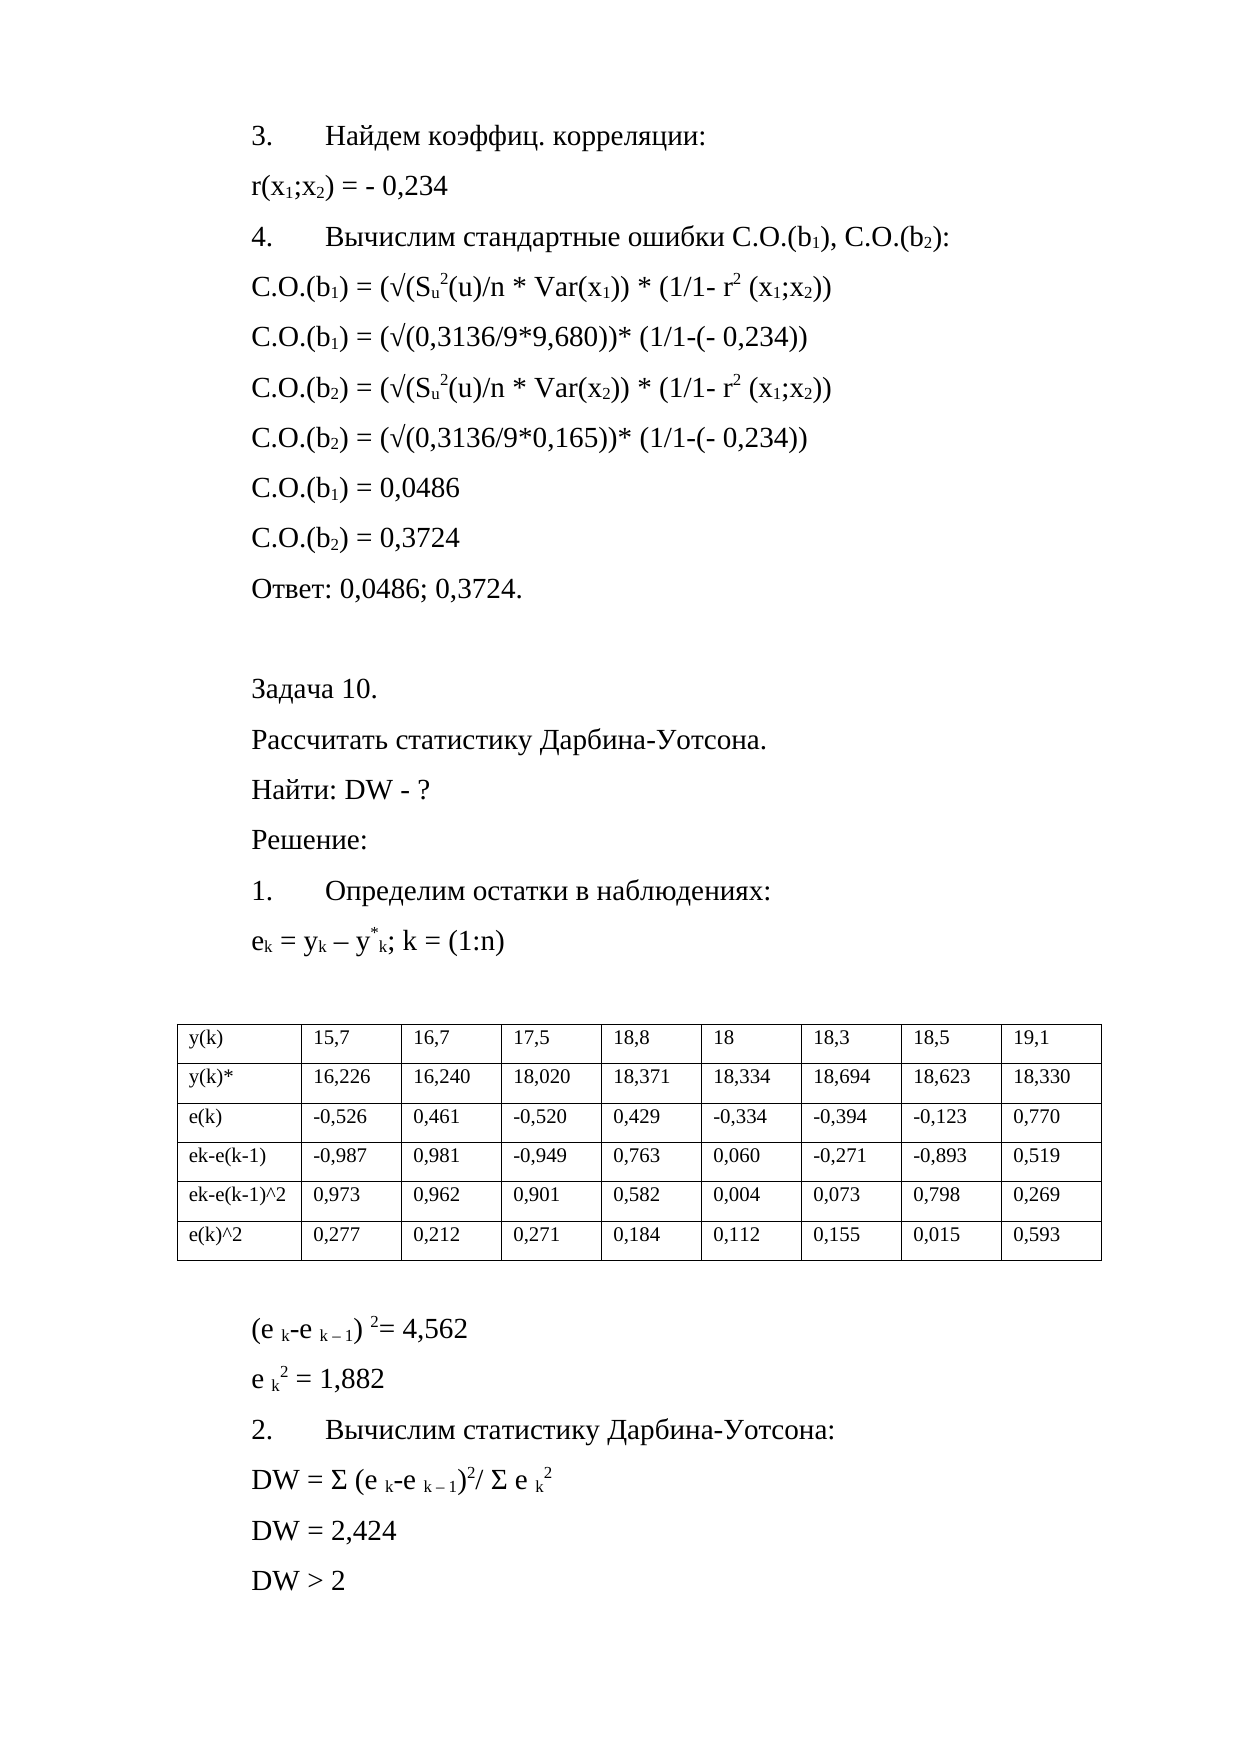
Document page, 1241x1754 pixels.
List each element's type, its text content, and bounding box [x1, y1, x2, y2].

text e k2 = 1,882 [177, 1362, 1152, 1395]
text DW = Σ (e k-e k – 1)2/ Σ e k2 [177, 1462, 1152, 1496]
text Найти: DW - ? [177, 772, 1152, 806]
table_cell 18,623 [902, 1064, 1001, 1102]
text C.O.(b2) = (√(0,3136/9*0,165))* (1/1-(- 0,234)) [177, 420, 1152, 453]
table_cell 0,429 [602, 1104, 701, 1142]
text (e k-e k – 1) 2= 4,562 [177, 1311, 1152, 1345]
table_cell 18,371 [602, 1064, 701, 1102]
table_cell 0,582 [602, 1182, 701, 1221]
text Задача 10. [177, 672, 1152, 705]
table_cell e(k) [178, 1104, 301, 1142]
text DW > 2 [177, 1563, 1152, 1596]
table_cell -0,949 [502, 1143, 601, 1181]
table_header 18,3 [802, 1025, 901, 1063]
table_cell -0,987 [302, 1143, 401, 1181]
table_cell y(k)* [178, 1064, 301, 1102]
table_cell 0,271 [502, 1222, 601, 1260]
table_cell 16,240 [402, 1064, 501, 1102]
table_cell 0,277 [302, 1222, 401, 1260]
table_cell 0,112 [702, 1222, 801, 1260]
text Ответ: 0,0486; 0,3724. [177, 571, 1152, 604]
table_header y(k) [178, 1025, 301, 1063]
table_cell 0,901 [502, 1182, 601, 1221]
table_cell 0,593 [1002, 1222, 1101, 1260]
table_cell ek-e(k-1)^2 [178, 1182, 301, 1221]
text DW = 2,424 [177, 1513, 1152, 1546]
text С.О.(b1) = (√(0,3136/9*9,680))* (1/1-(- 0,234)) [177, 319, 1152, 353]
text r(x1;х2) = - 0,234 [177, 168, 1152, 202]
text C.O.(b2) = (√(Su2(u)/n * Var(х2)) * (1/1- r2 (x1;х2)) [177, 370, 1152, 403]
table_header 19,1 [1002, 1025, 1101, 1063]
table_cell 0,981 [402, 1143, 501, 1181]
table_cell 0,798 [902, 1182, 1001, 1221]
table_cell 0,004 [702, 1182, 801, 1221]
text Рассчитать статистику Дарбина-Уотсона. [177, 722, 1152, 755]
table_cell 0,461 [402, 1104, 501, 1142]
list Определим остатки в наблюдениях: [177, 873, 1152, 906]
table_cell 0,073 [802, 1182, 901, 1221]
table_header 15,7 [302, 1025, 401, 1063]
table_cell 18,334 [702, 1064, 801, 1102]
table_header 18 [702, 1025, 801, 1063]
table_cell 18,694 [802, 1064, 901, 1102]
table_cell -0,271 [802, 1143, 901, 1181]
table_cell 18,330 [1002, 1064, 1101, 1102]
table_header 17,5 [502, 1025, 601, 1063]
table_cell -0,334 [702, 1104, 801, 1142]
table_cell 0,519 [1002, 1143, 1101, 1181]
table_cell 0,212 [402, 1222, 501, 1260]
table_cell -0,520 [502, 1104, 601, 1142]
table_cell 0,015 [902, 1222, 1001, 1260]
text Решение: [177, 822, 1152, 856]
table_cell -0,394 [802, 1104, 901, 1142]
table_cell e(k)^2 [178, 1222, 301, 1260]
table_header 18,5 [902, 1025, 1001, 1063]
table_cell ek-e(k-1) [178, 1143, 301, 1181]
table_cell 0,770 [1002, 1104, 1101, 1142]
table_cell 0,962 [402, 1182, 501, 1221]
table_cell 0,763 [602, 1143, 701, 1181]
text ek = yk – y*k; k = (1:n) [177, 923, 1152, 957]
table_cell 18,020 [502, 1064, 601, 1102]
list Вычислим стандартные ошибки С.О.(b1), C.O.(b2): [177, 219, 1152, 252]
list Вычислим статистику Дарбина-Уотсона: [177, 1412, 1152, 1446]
table_cell 16,226 [302, 1064, 401, 1102]
table_cell 0,269 [1002, 1182, 1101, 1221]
table_cell 0,155 [802, 1222, 901, 1260]
table_cell 0,184 [602, 1222, 701, 1260]
table_cell -0,526 [302, 1104, 401, 1142]
table_cell 0,973 [302, 1182, 401, 1221]
table_header 18,8 [602, 1025, 701, 1063]
text С.О.(b1) = 0,0486 [177, 470, 1152, 504]
table_header 16,7 [402, 1025, 501, 1063]
text C.O.(b2) = 0,3724 [177, 521, 1152, 554]
table_cell -0,893 [902, 1143, 1001, 1181]
text С.О.(b1) = (√(Su2(u)/n * Var(х1)) * (1/1- r2 (x1;х2)) [177, 269, 1152, 303]
table_cell 0,060 [702, 1143, 801, 1181]
list Найдем коэффиц. корреляции: [177, 118, 1152, 152]
table_cell -0,123 [902, 1104, 1001, 1142]
